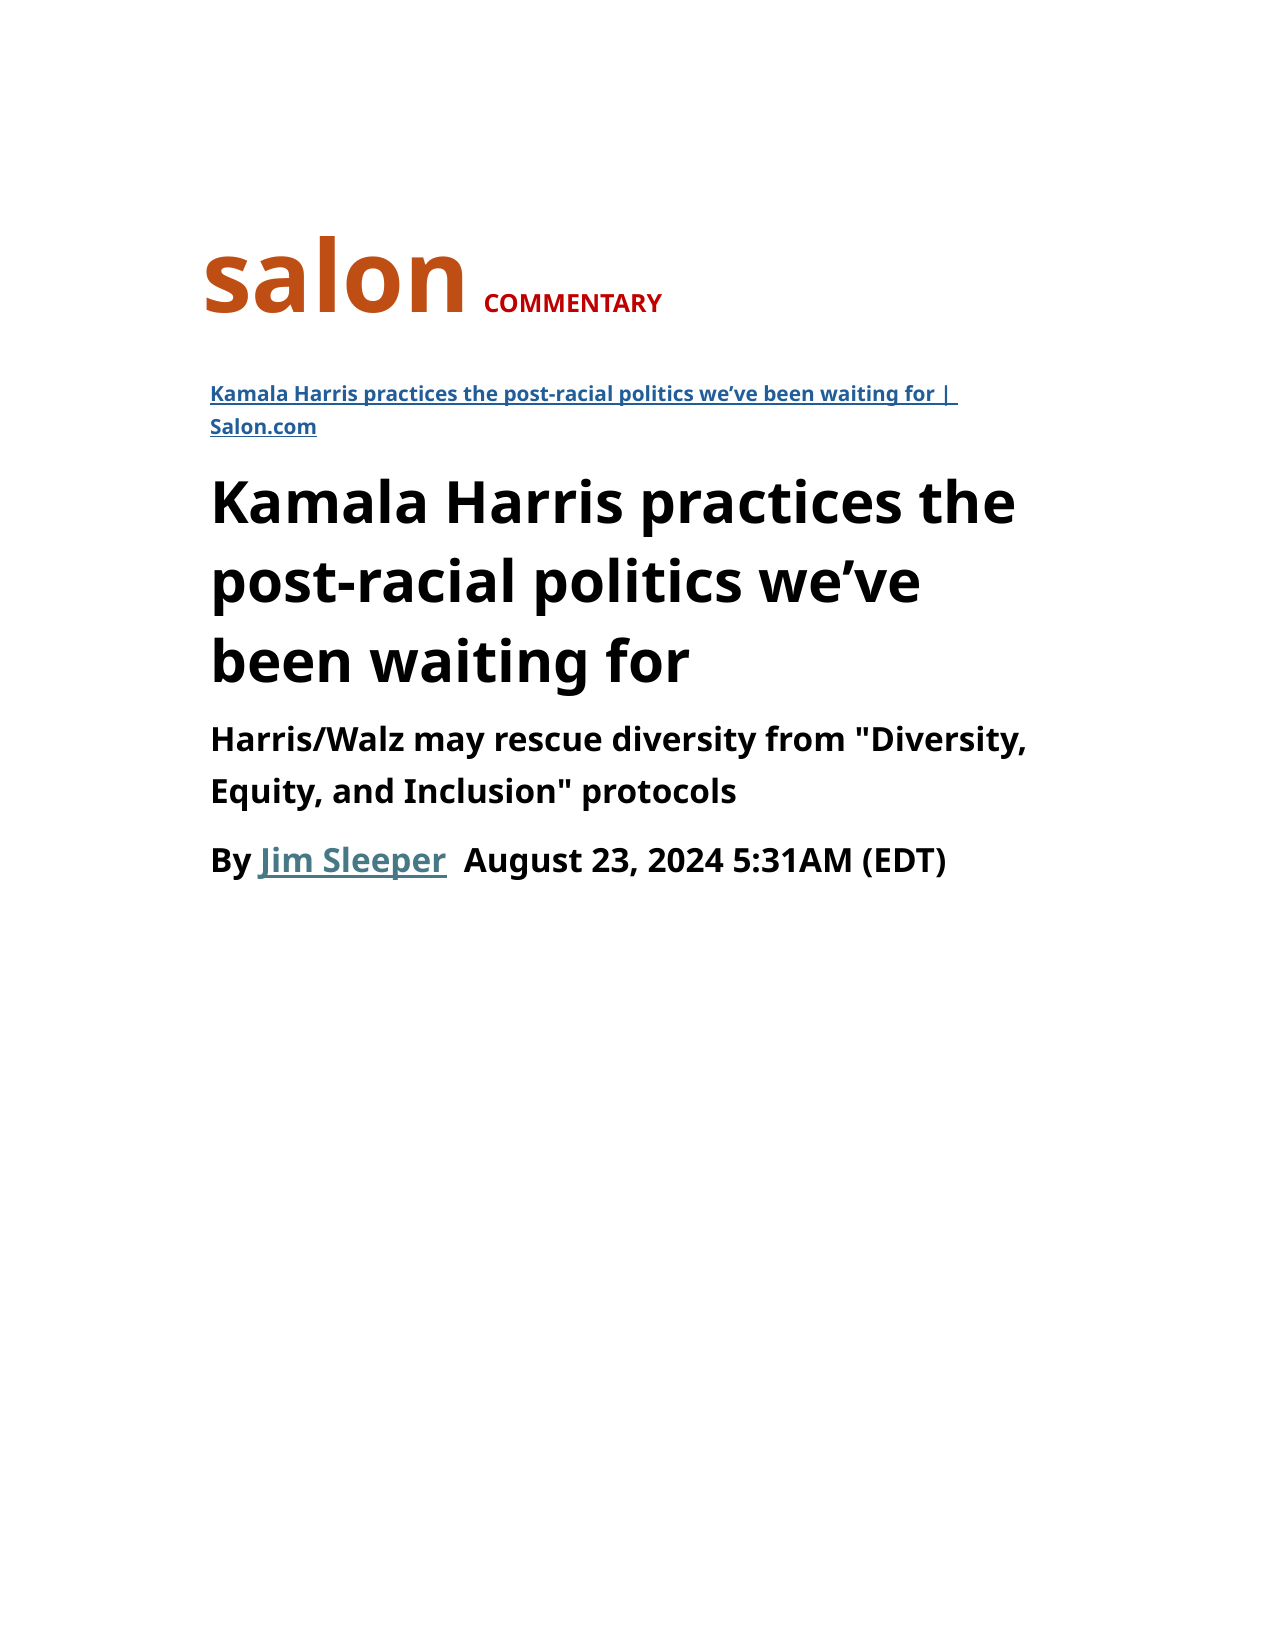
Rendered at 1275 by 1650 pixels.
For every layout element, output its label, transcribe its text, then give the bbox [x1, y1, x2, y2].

text Harris/Walz may rescue diversity from "Diversity, Equity, and Inclusion" protocols [210, 716, 1050, 814]
text Kamala Harris practices the post-racial politics we’ve been waiting for [210, 461, 1050, 699]
text salon COMMENTARY [150, 206, 1125, 342]
text Kamala Harris practices the post-racial politics we’ve been waiting for | Salon.com [210, 379, 1050, 440]
text By Jim Sleeper August 23, 2024 5:31AM (EDT) [210, 837, 1050, 883]
